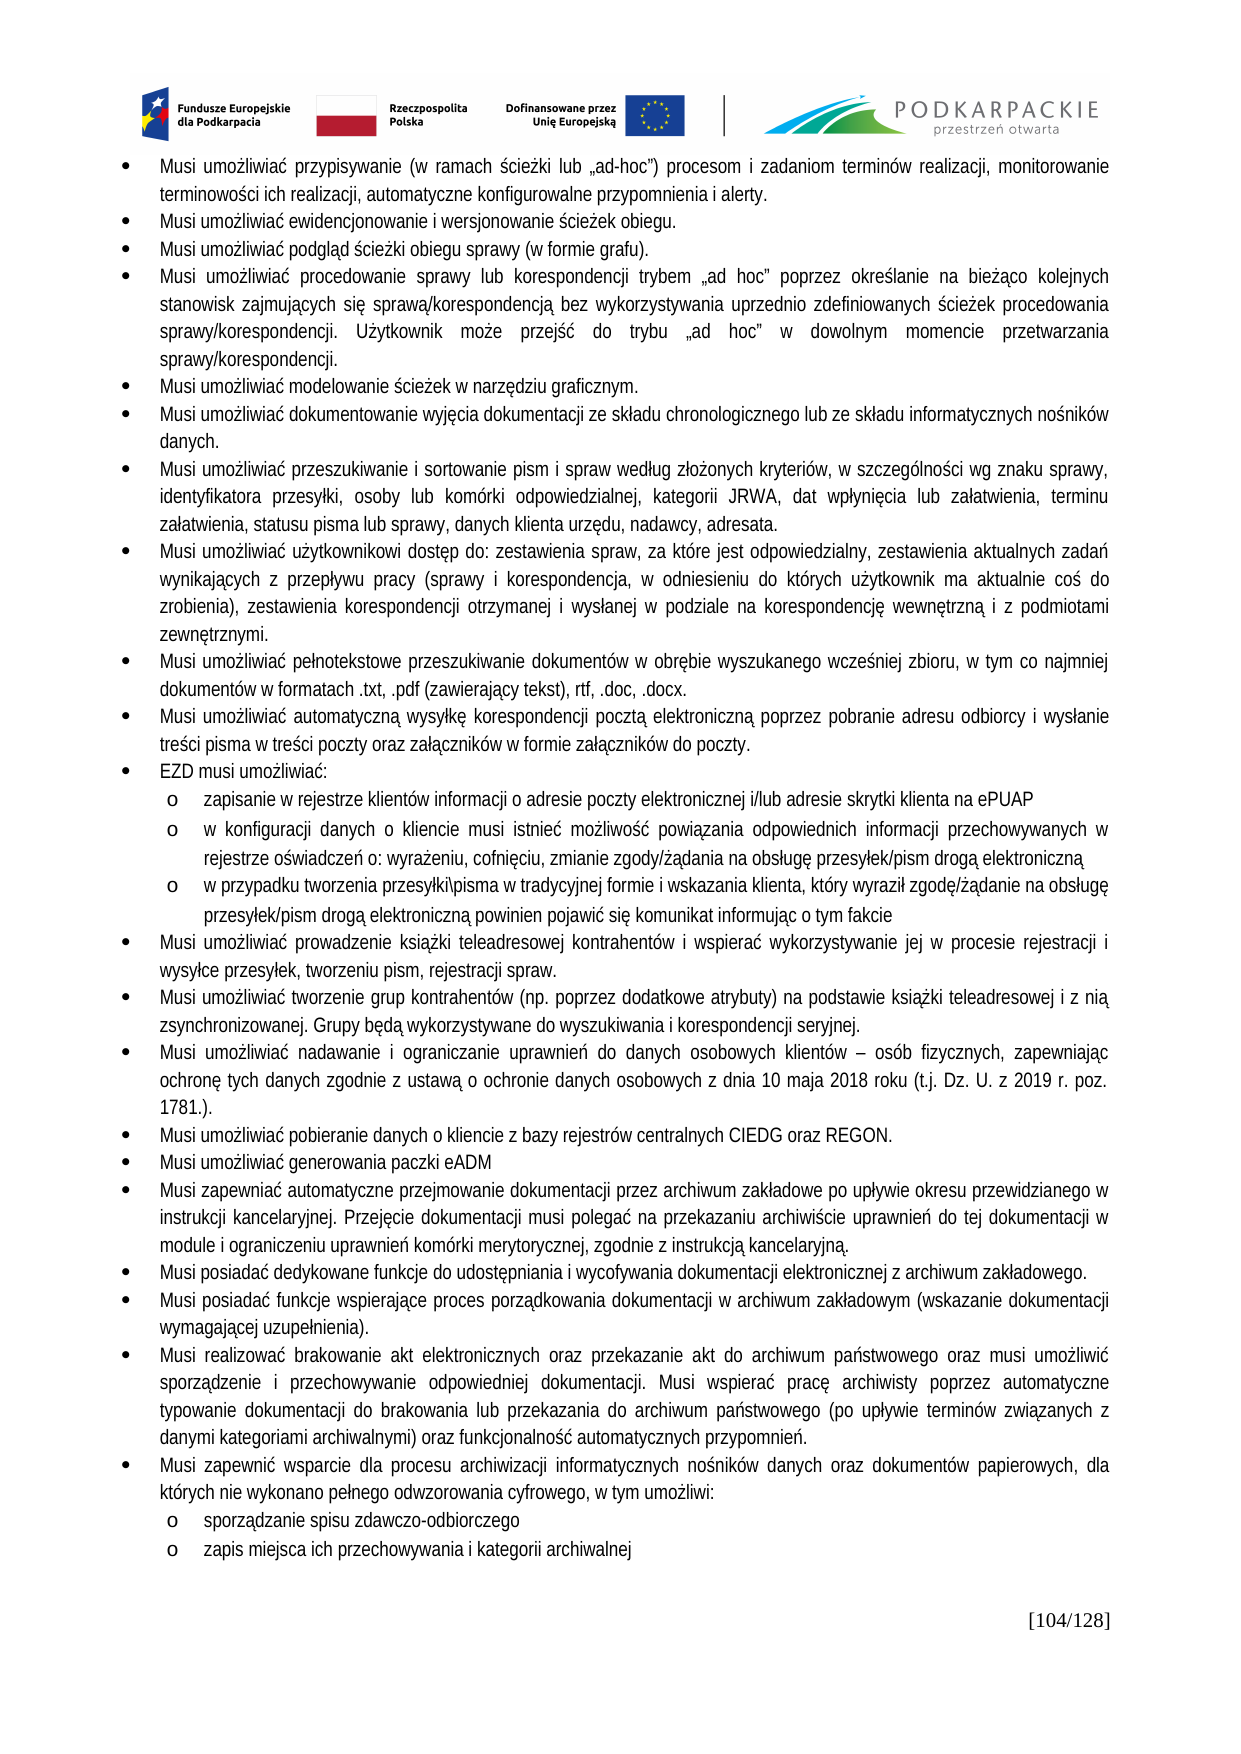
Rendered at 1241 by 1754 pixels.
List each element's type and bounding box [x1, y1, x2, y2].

picture [129, 73, 1111, 155]
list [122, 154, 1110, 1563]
